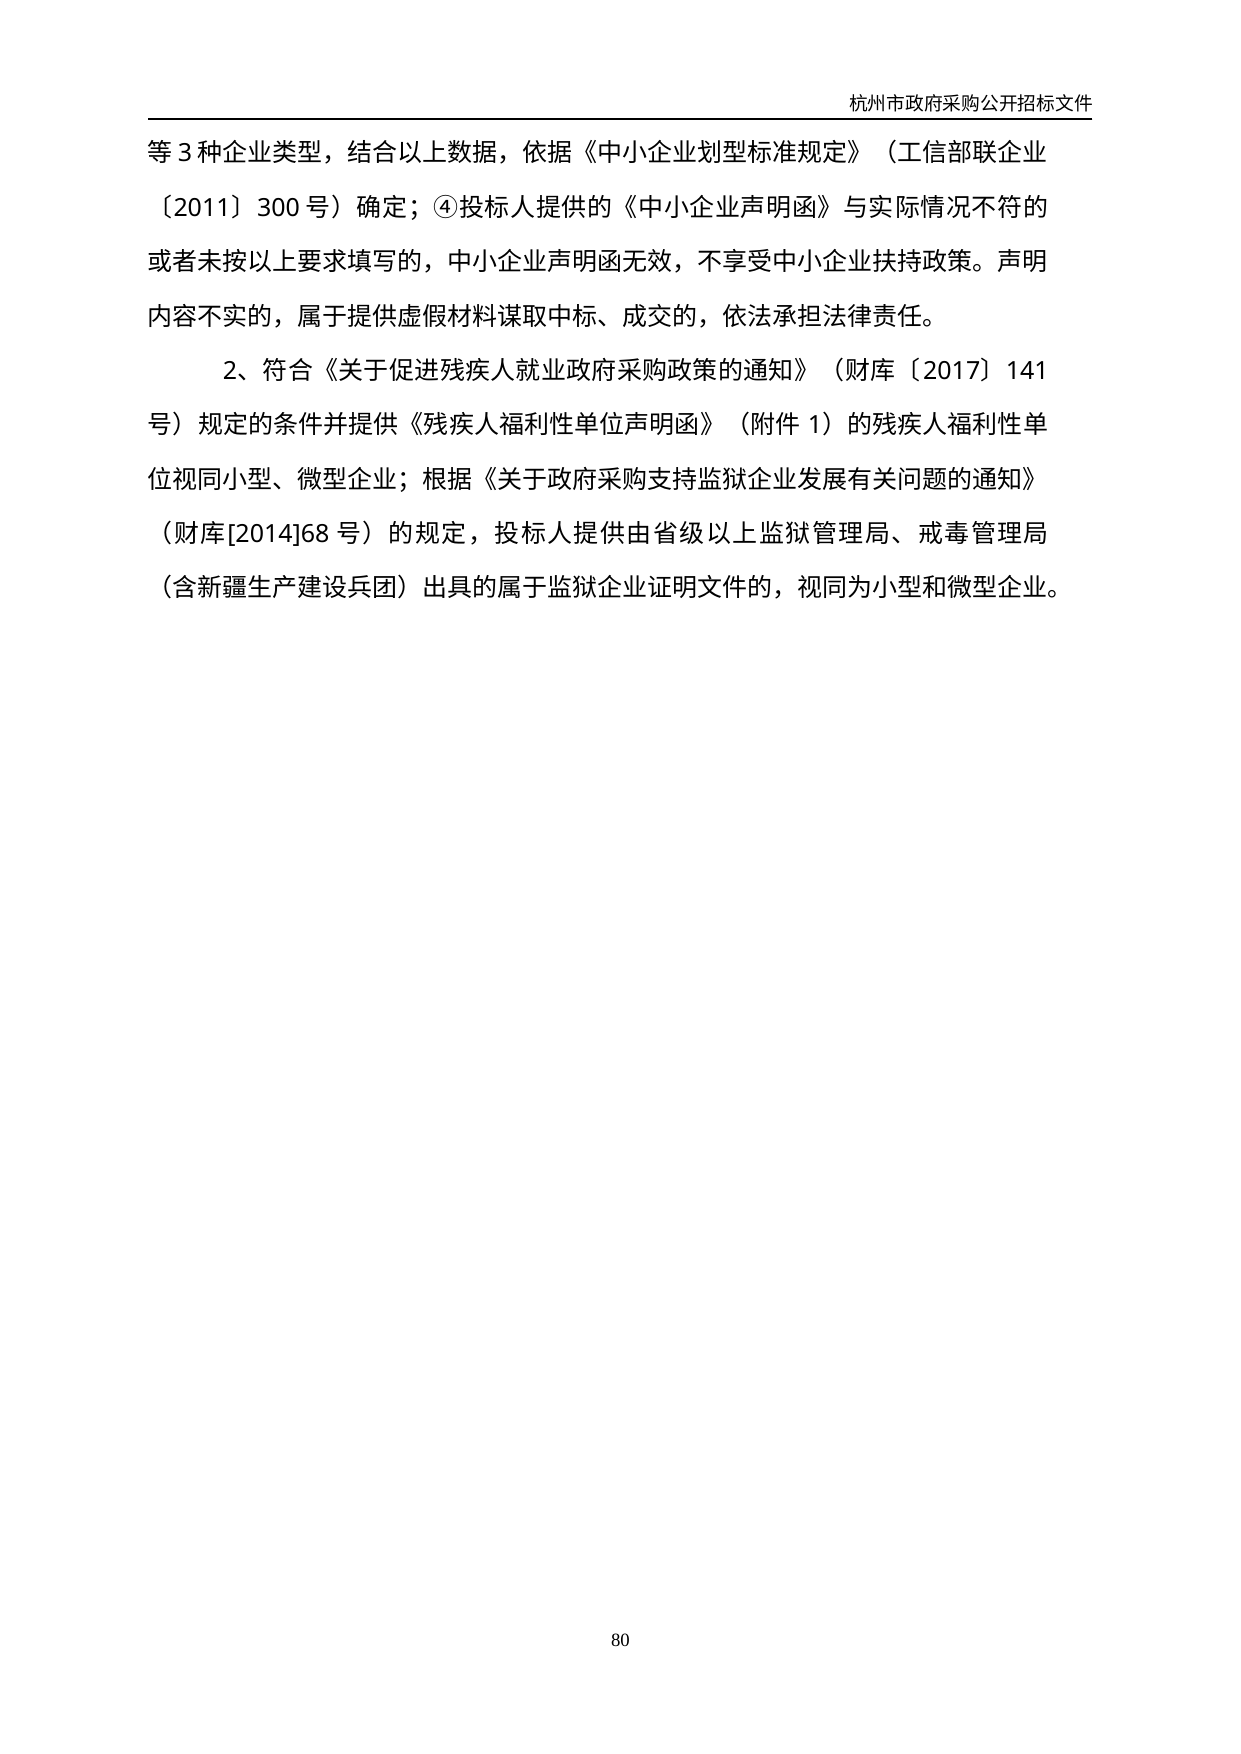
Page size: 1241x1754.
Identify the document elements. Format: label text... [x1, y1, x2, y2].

text 2、符合《关于促进残疾人就业政府采购政策的通知》（财库〔2017〕141号）规定的条件并提供《残疾人福利性单位声明函》（附件1）的残疾人福利性单位视同小型、微型企业；根据《关于政府采购支持监狱企业发展有关问题的通知》（财库[2014]68号）的规定，投标人提供由省级以上监狱管理局、戒毒管理局（含新疆生产建设兵团）出具的属于监狱企业证明文件的，视同为小型和微型企业。 [148, 350, 1049, 604]
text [148, 133, 1049, 332]
